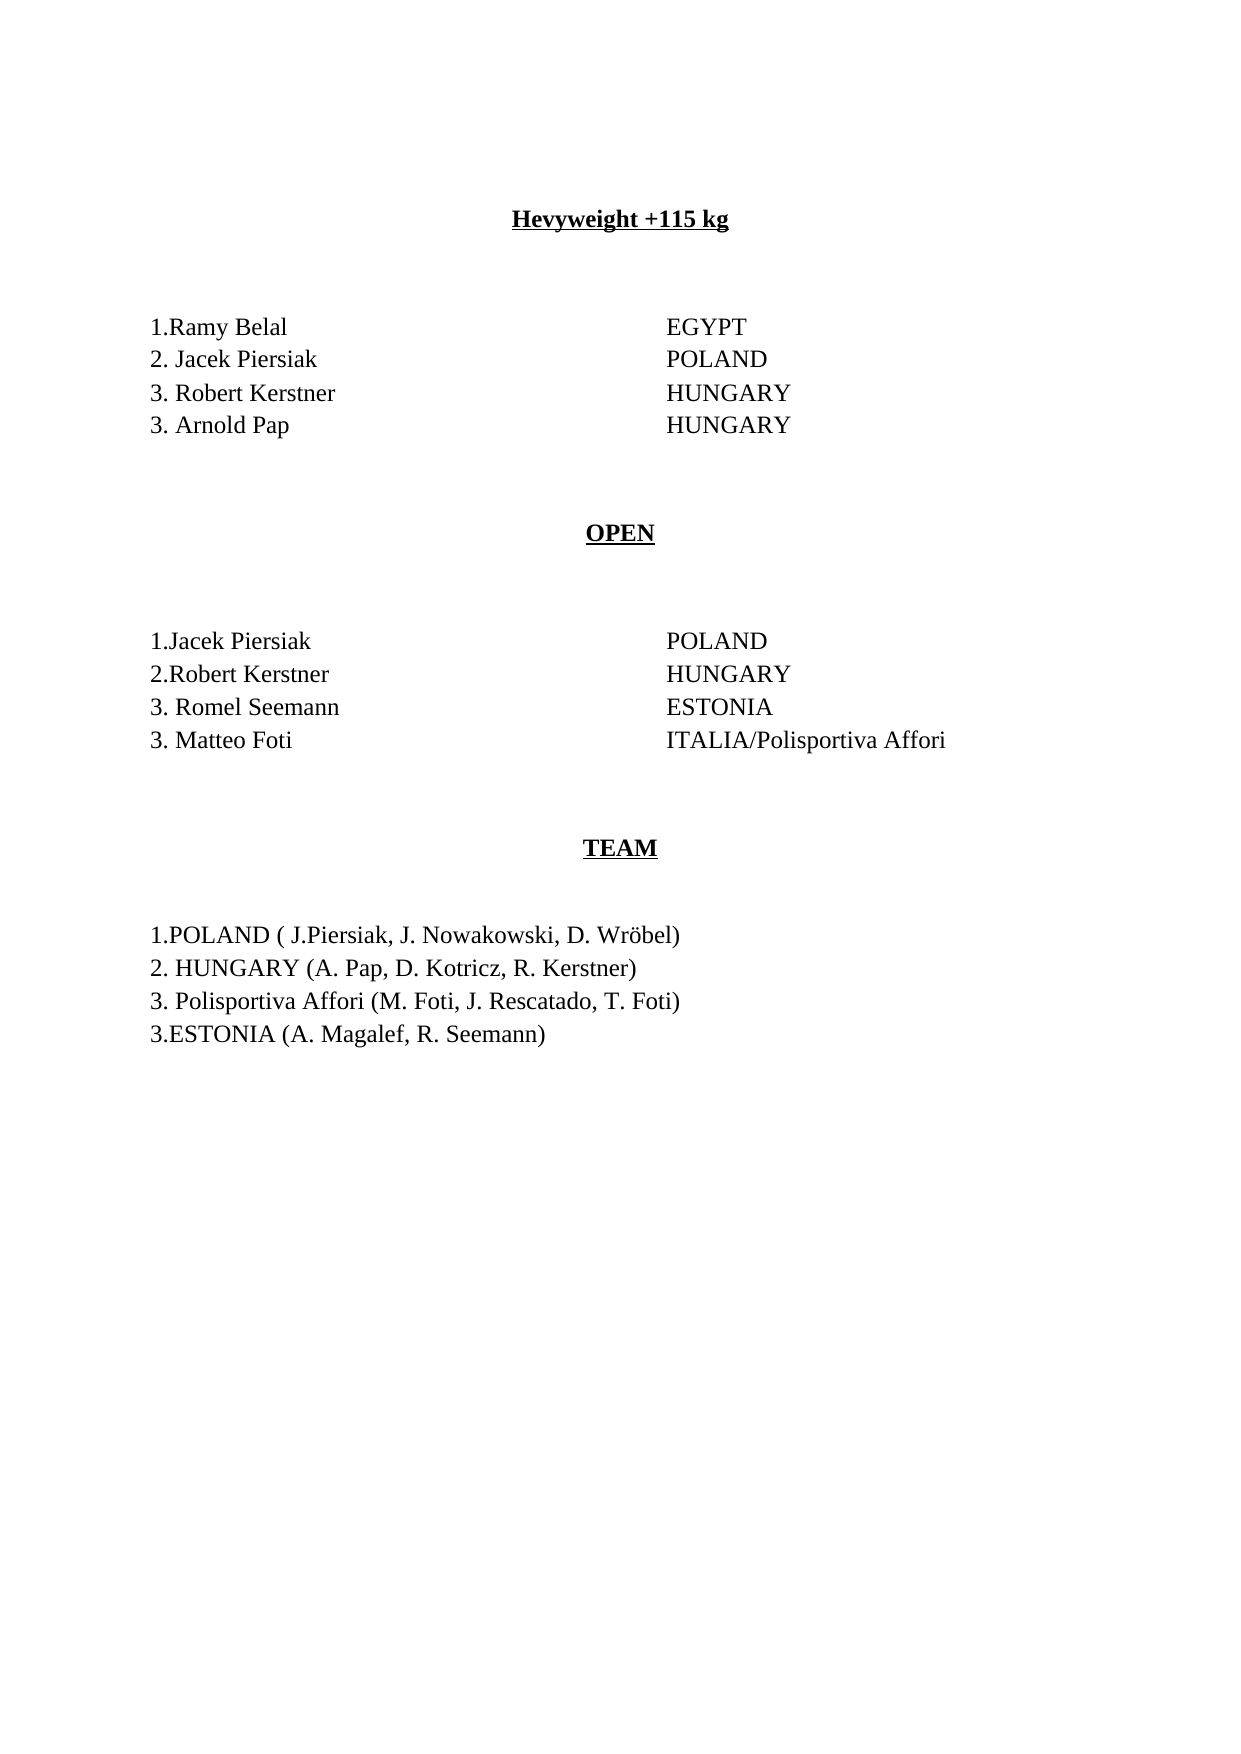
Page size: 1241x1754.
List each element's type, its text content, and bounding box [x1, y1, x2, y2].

text 1.Ramy Belal EGYPT 2. Jacek Piersiak POLAND 3. Robert Kerstner HUNGARY 3. Arnold Pap HUNGARY [150, 312, 1090, 439]
text 1.POLAND ( J.Piersiak, J. Nowakowski, D. Wröbel) 2. HUNGARY (A. Pap, D. Kotricz, R. Kerstner) 3. Polisportiva Affori (M. Foti, J. Rescatado, T. Foti) 3.ESTONIA (A. Magalef, R. Seemann) [150, 887, 1090, 1047]
text 1.Jacek Piersiak POLAND 2.Robert Kerstner HUNGARY 3. Romel Seemann ESTONIA 3. Matteo Foti ITALIA/Polisportiva Affori [150, 626, 1090, 754]
text TEAM [150, 833, 1090, 862]
text OPEN [150, 518, 1090, 547]
text Hevyweight +115 kg [150, 204, 1090, 233]
